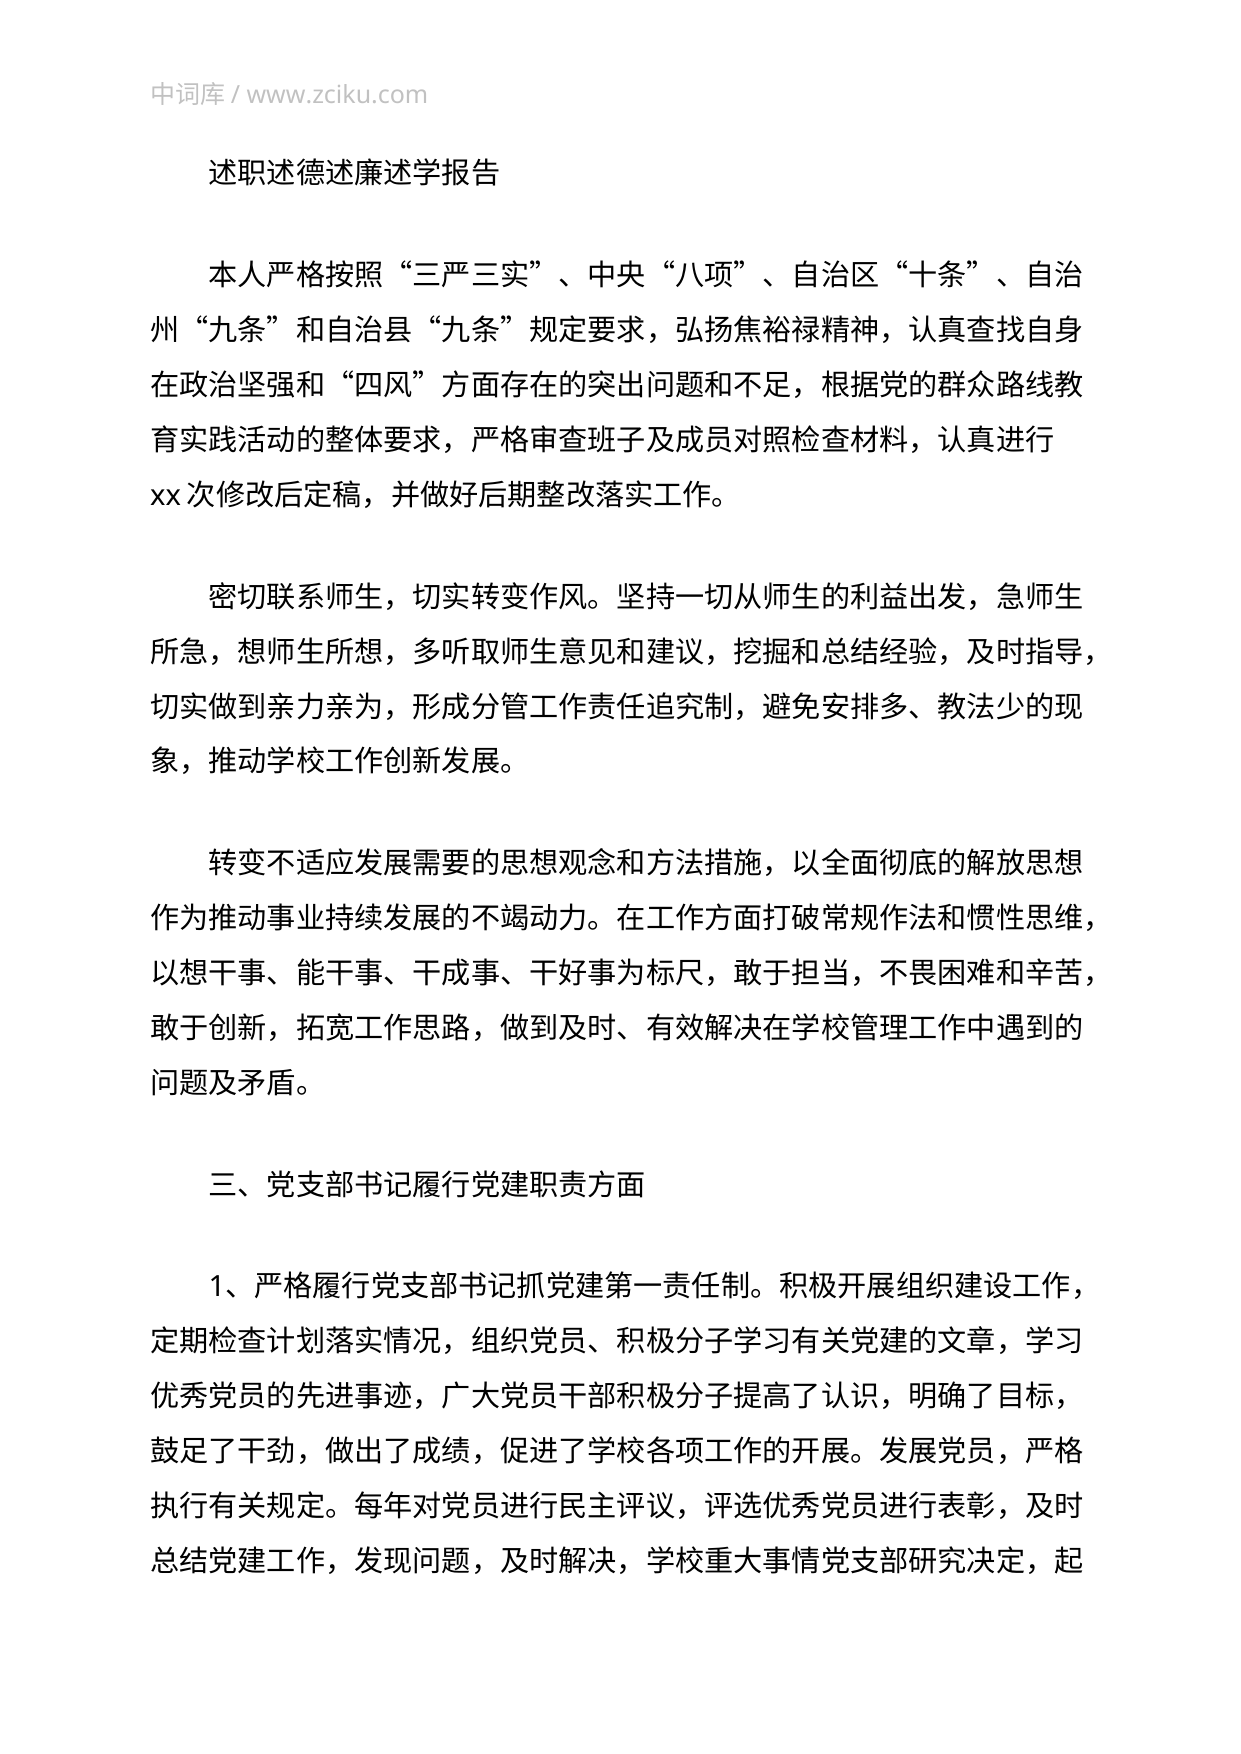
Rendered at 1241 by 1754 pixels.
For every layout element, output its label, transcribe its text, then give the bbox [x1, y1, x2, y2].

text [150, 1263, 1090, 1580]
text 转变不适应发展需要的思想观念和方法措施，以全面彻底的解放思想作为推动事业持续发展的不竭动力。在工作方面打破常规作法和惯性思维，以想干事、能干事、干成事、干好事为标尺，敢于担当，不畏困难和辛苦，敢于创新，拓宽工作思路，做到及时、有效解决在学校管理工作中遇到的问题及矛盾。 [150, 840, 1090, 1102]
text 述职述德述廉述学报告 [150, 150, 1090, 192]
text 三、党支部书记履行党建职责方面 [150, 1161, 1090, 1203]
text 密切联系师生，切实转变作风。坚持一切从师生的利益出发，急师生所急，想师生所想，多听取师生意见和建议，挖掘和总结经验，及时指导，切实做到亲力亲为，形成分管工作责任追究制，避免安排多、教法少的现象，推动学校工作创新发展。 [150, 573, 1090, 780]
text 本人严格按照“三严三实”、中央“八项”、自治区“十条”、自治州“九条”和自治县“九条”规定要求，弘扬焦裕禄精神，认真查找自身在政治坚强和“四风”方面存在的突出问题和不足，根据党的群众路线教育实践活动的整体要求，严格审查班子及成员对照检查材料，认真进行xx次修改后定稿，并做好后期整改落实工作。 [150, 252, 1090, 514]
